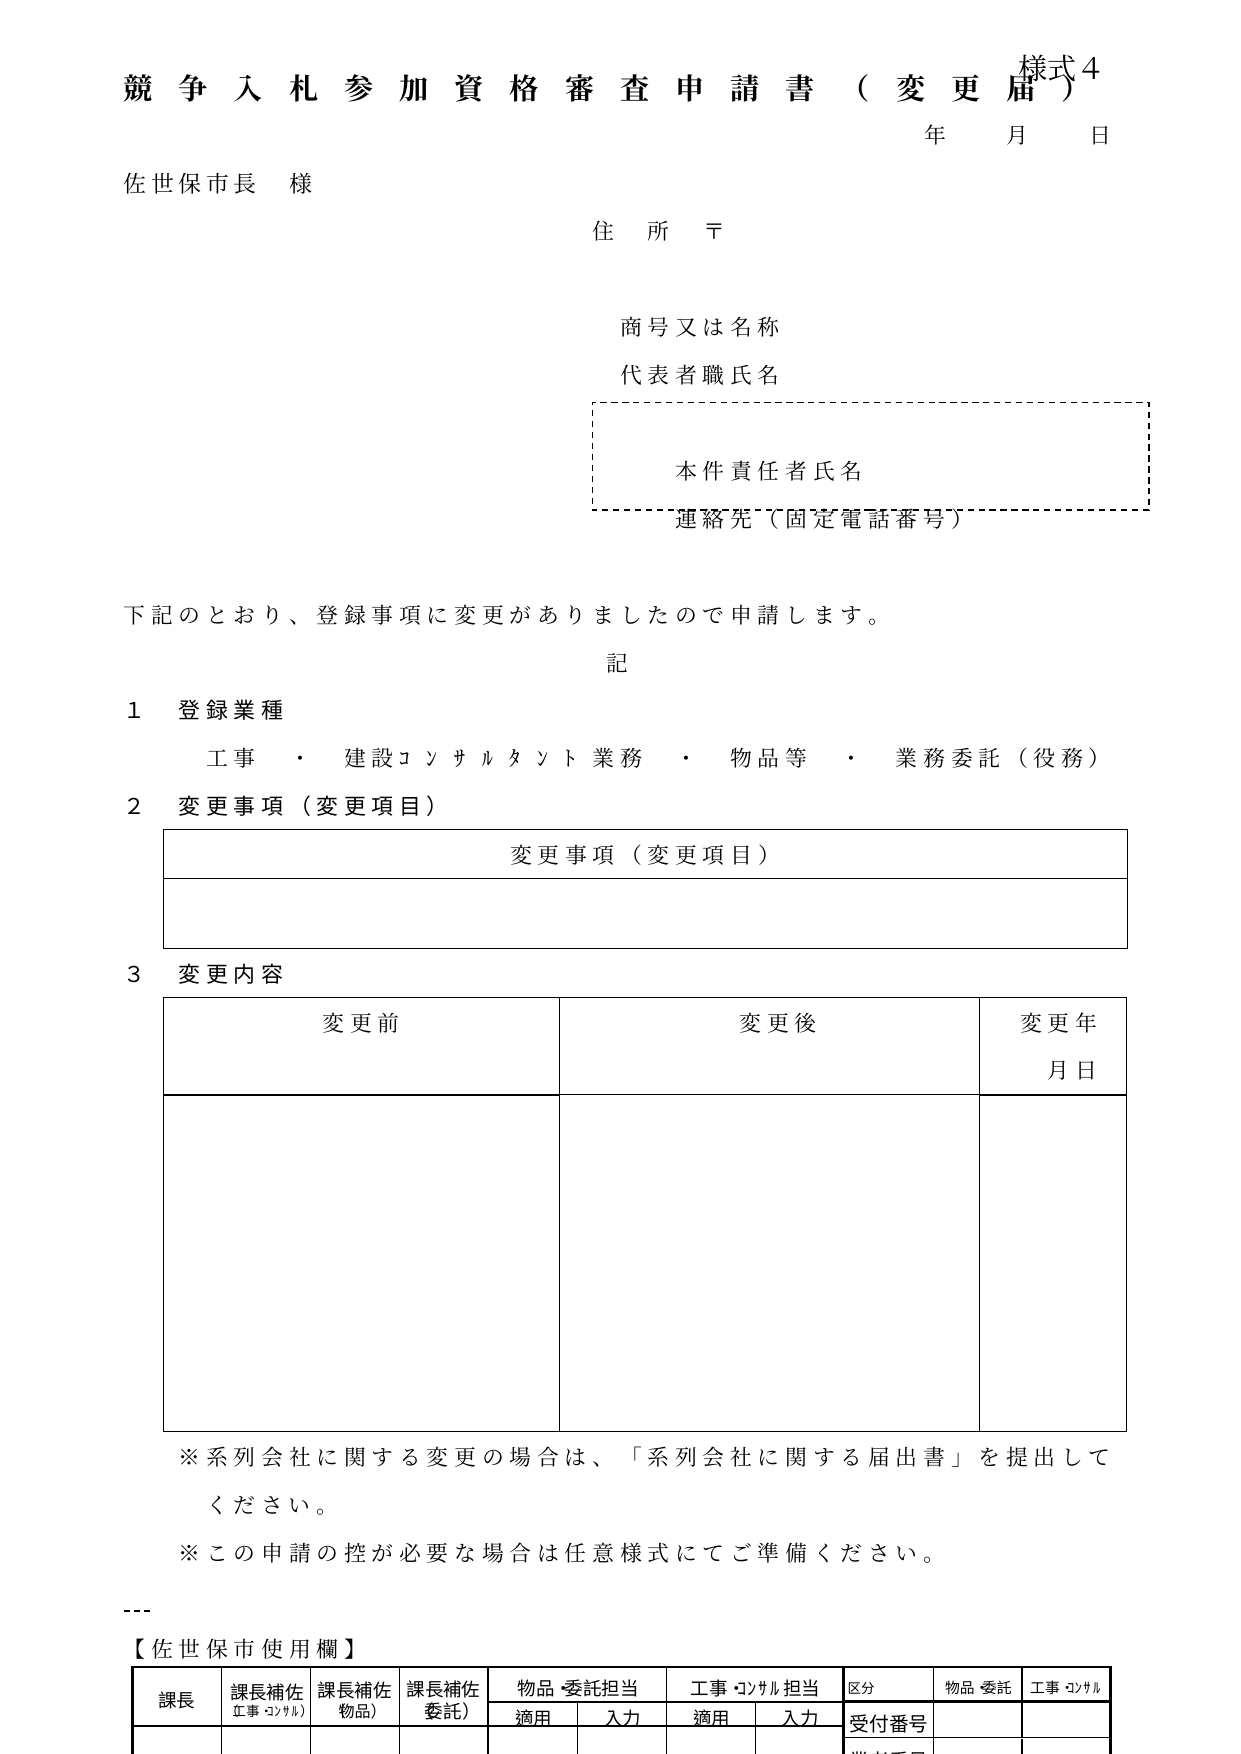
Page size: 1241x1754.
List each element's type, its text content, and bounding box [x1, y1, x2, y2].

text 住 所 〒 [123, 206, 1117, 254]
table_header 変更年月日 [980, 998, 1126, 1093]
subtitle 工事 ・ 建設ｺﾝｻﾙﾀﾝﾄ業務 ・ 物品等 ・ 業務委託（役務） [123, 733, 1117, 781]
text ２ 変更事項（変更項目） [123, 781, 1117, 829]
text 連絡先（固定電話番号） [123, 494, 1117, 542]
text 商号又は名称 [123, 302, 1117, 350]
text 【佐世保市使用欄】 [123, 1624, 1117, 1672]
text 代表者職氏名 [123, 350, 1117, 398]
table_header 変更事項（変更項目） [164, 830, 1127, 878]
table_cell [164, 879, 1127, 948]
table_header 変更前 [164, 998, 559, 1093]
subtitle １ 登録業種 [123, 685, 1117, 733]
table_header 変更後 [560, 998, 979, 1093]
text 競争入札参加資格審査申請書（変更届） [123, 62, 1117, 110]
text 佐世保市長 様 [123, 158, 1117, 206]
text 年 月 日 [123, 110, 1117, 158]
text 本件責任者氏名 [123, 446, 1117, 494]
text ※この申請の控が必要な場合は任意様式にてご準備ください。 [123, 1528, 1117, 1576]
table_header [164, 1096, 559, 1431]
table_header [980, 1096, 1126, 1431]
text 下記のとおり、登録事項に変更がありましたので申請します。 [123, 589, 1117, 637]
text 記 [123, 637, 1117, 685]
text ３ 変更内容 [123, 949, 1117, 997]
text ※系列会社に関する変更の場合は、「系列会社に関する届出書」を提出してください。 [123, 1432, 1117, 1528]
table_header [560, 1095, 979, 1431]
